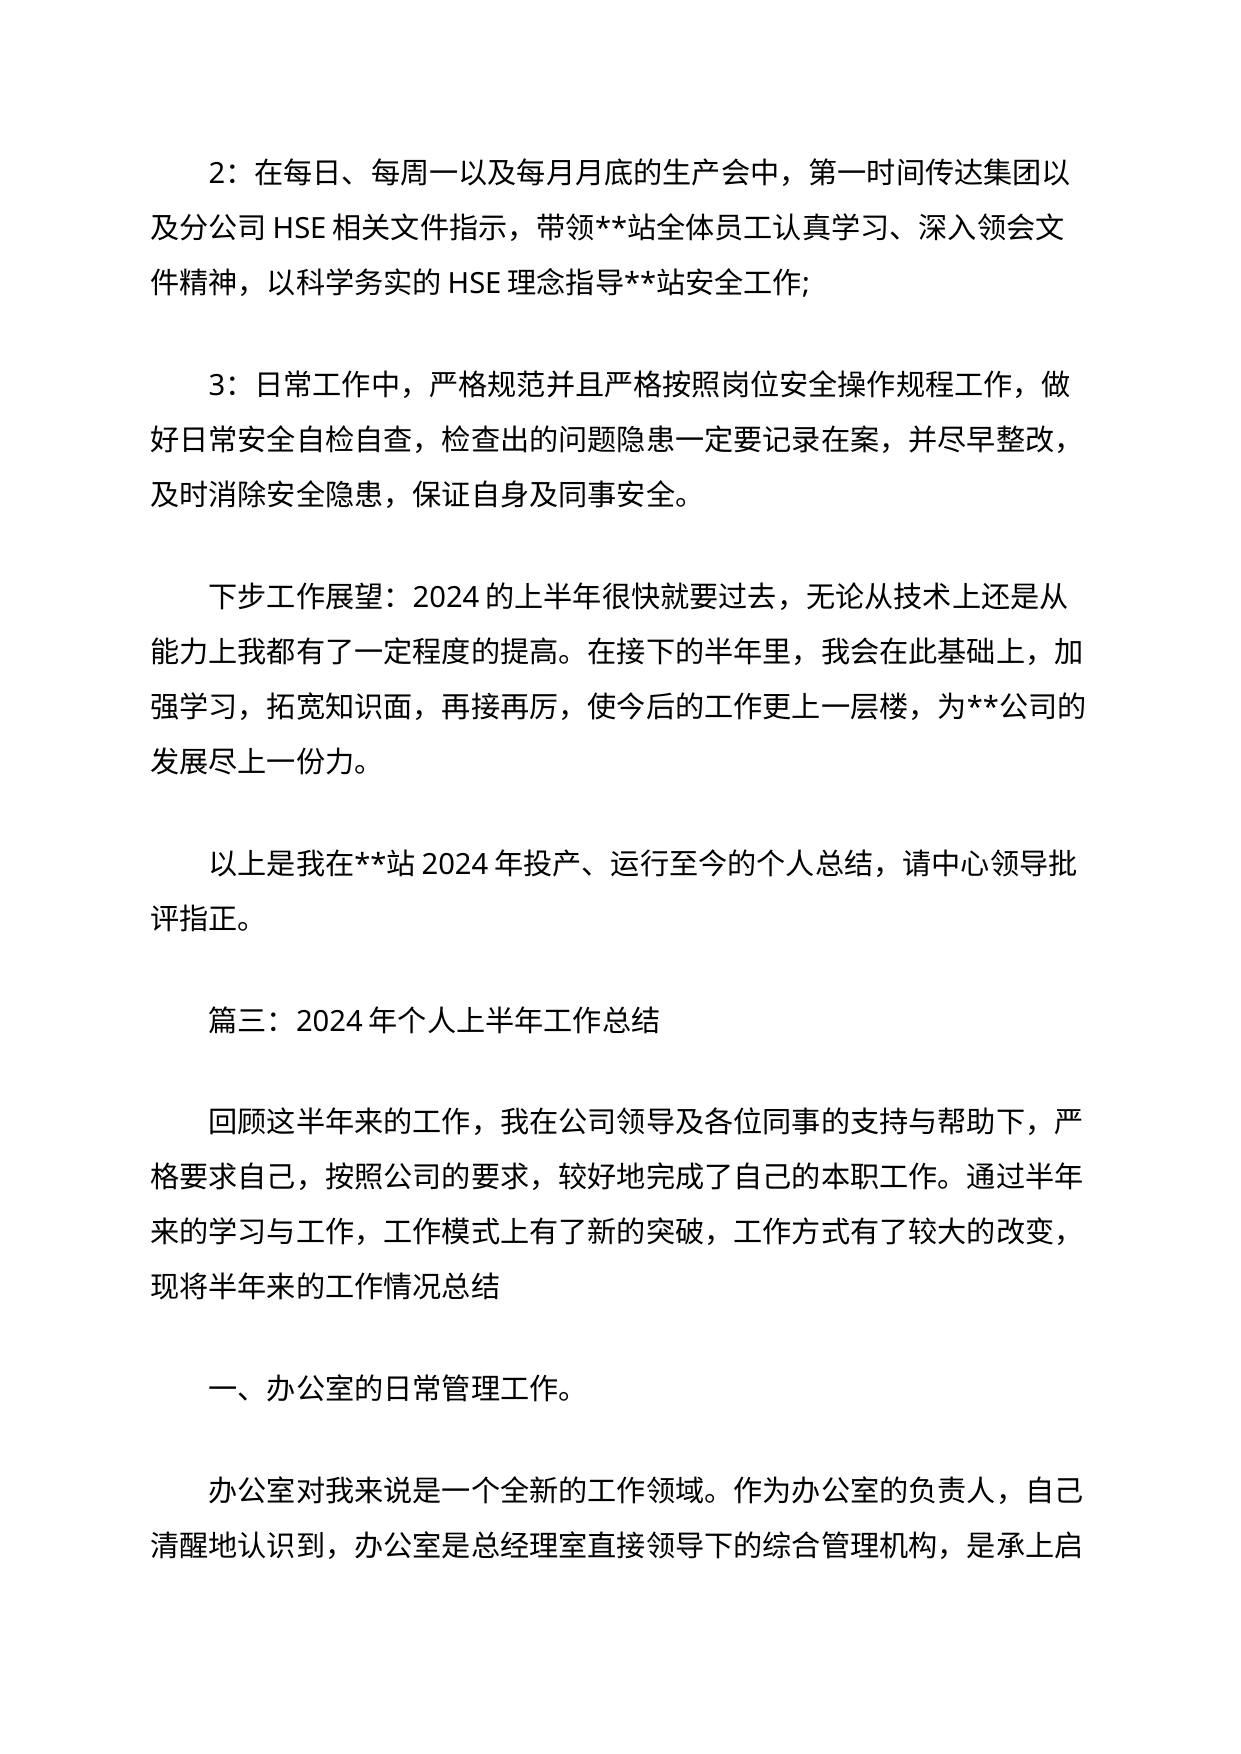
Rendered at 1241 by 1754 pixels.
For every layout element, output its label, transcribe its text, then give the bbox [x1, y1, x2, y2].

text 3：日常工作中，严格规范并且严格按照岗位安全操作规程工作，做好日常安全自检自查，检查出的问题隐患一定要记录在案，并尽早整改，及时消除安全隐患，保证自身及同事安全。 [150, 362, 1090, 514]
text 2：在每日、每周一以及每月月底的生产会中，第一时间传达集团以及分公司HSE相关文件指示，带领**站全体员工认真学习、深入领会文件精神，以科学务实的HSE理念指导**站安全工作; [150, 150, 1090, 302]
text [150, 1467, 1090, 1564]
text 下步工作展望：2024的上半年很快就要过去，无论从技术上还是从能力上我都有了一定程度的提高。在接下的半年里，我会在此基础上，加强学习，拓宽知识面，再接再厉，使今后的工作更上一层楼，为**公司的发展尽上一份力。 [150, 574, 1090, 781]
text 篇三：2024年个人上半年工作总结 [150, 997, 1090, 1039]
text 回顾这半年来的工作，我在公司领导及各位同事的支持与帮助下，严格要求自己，按照公司的要求，较好地完成了自己的本职工作。通过半年来的学习与工作，工作模式上有了新的突破，工作方式有了较大的改变，现将半年来的工作情况总结 [150, 1099, 1090, 1306]
text 以上是我在**站2024年投产、运行至今的个人总结，请中心领导批评指正。 [150, 840, 1090, 938]
text 一、办公室的日常管理工作。 [150, 1366, 1090, 1408]
